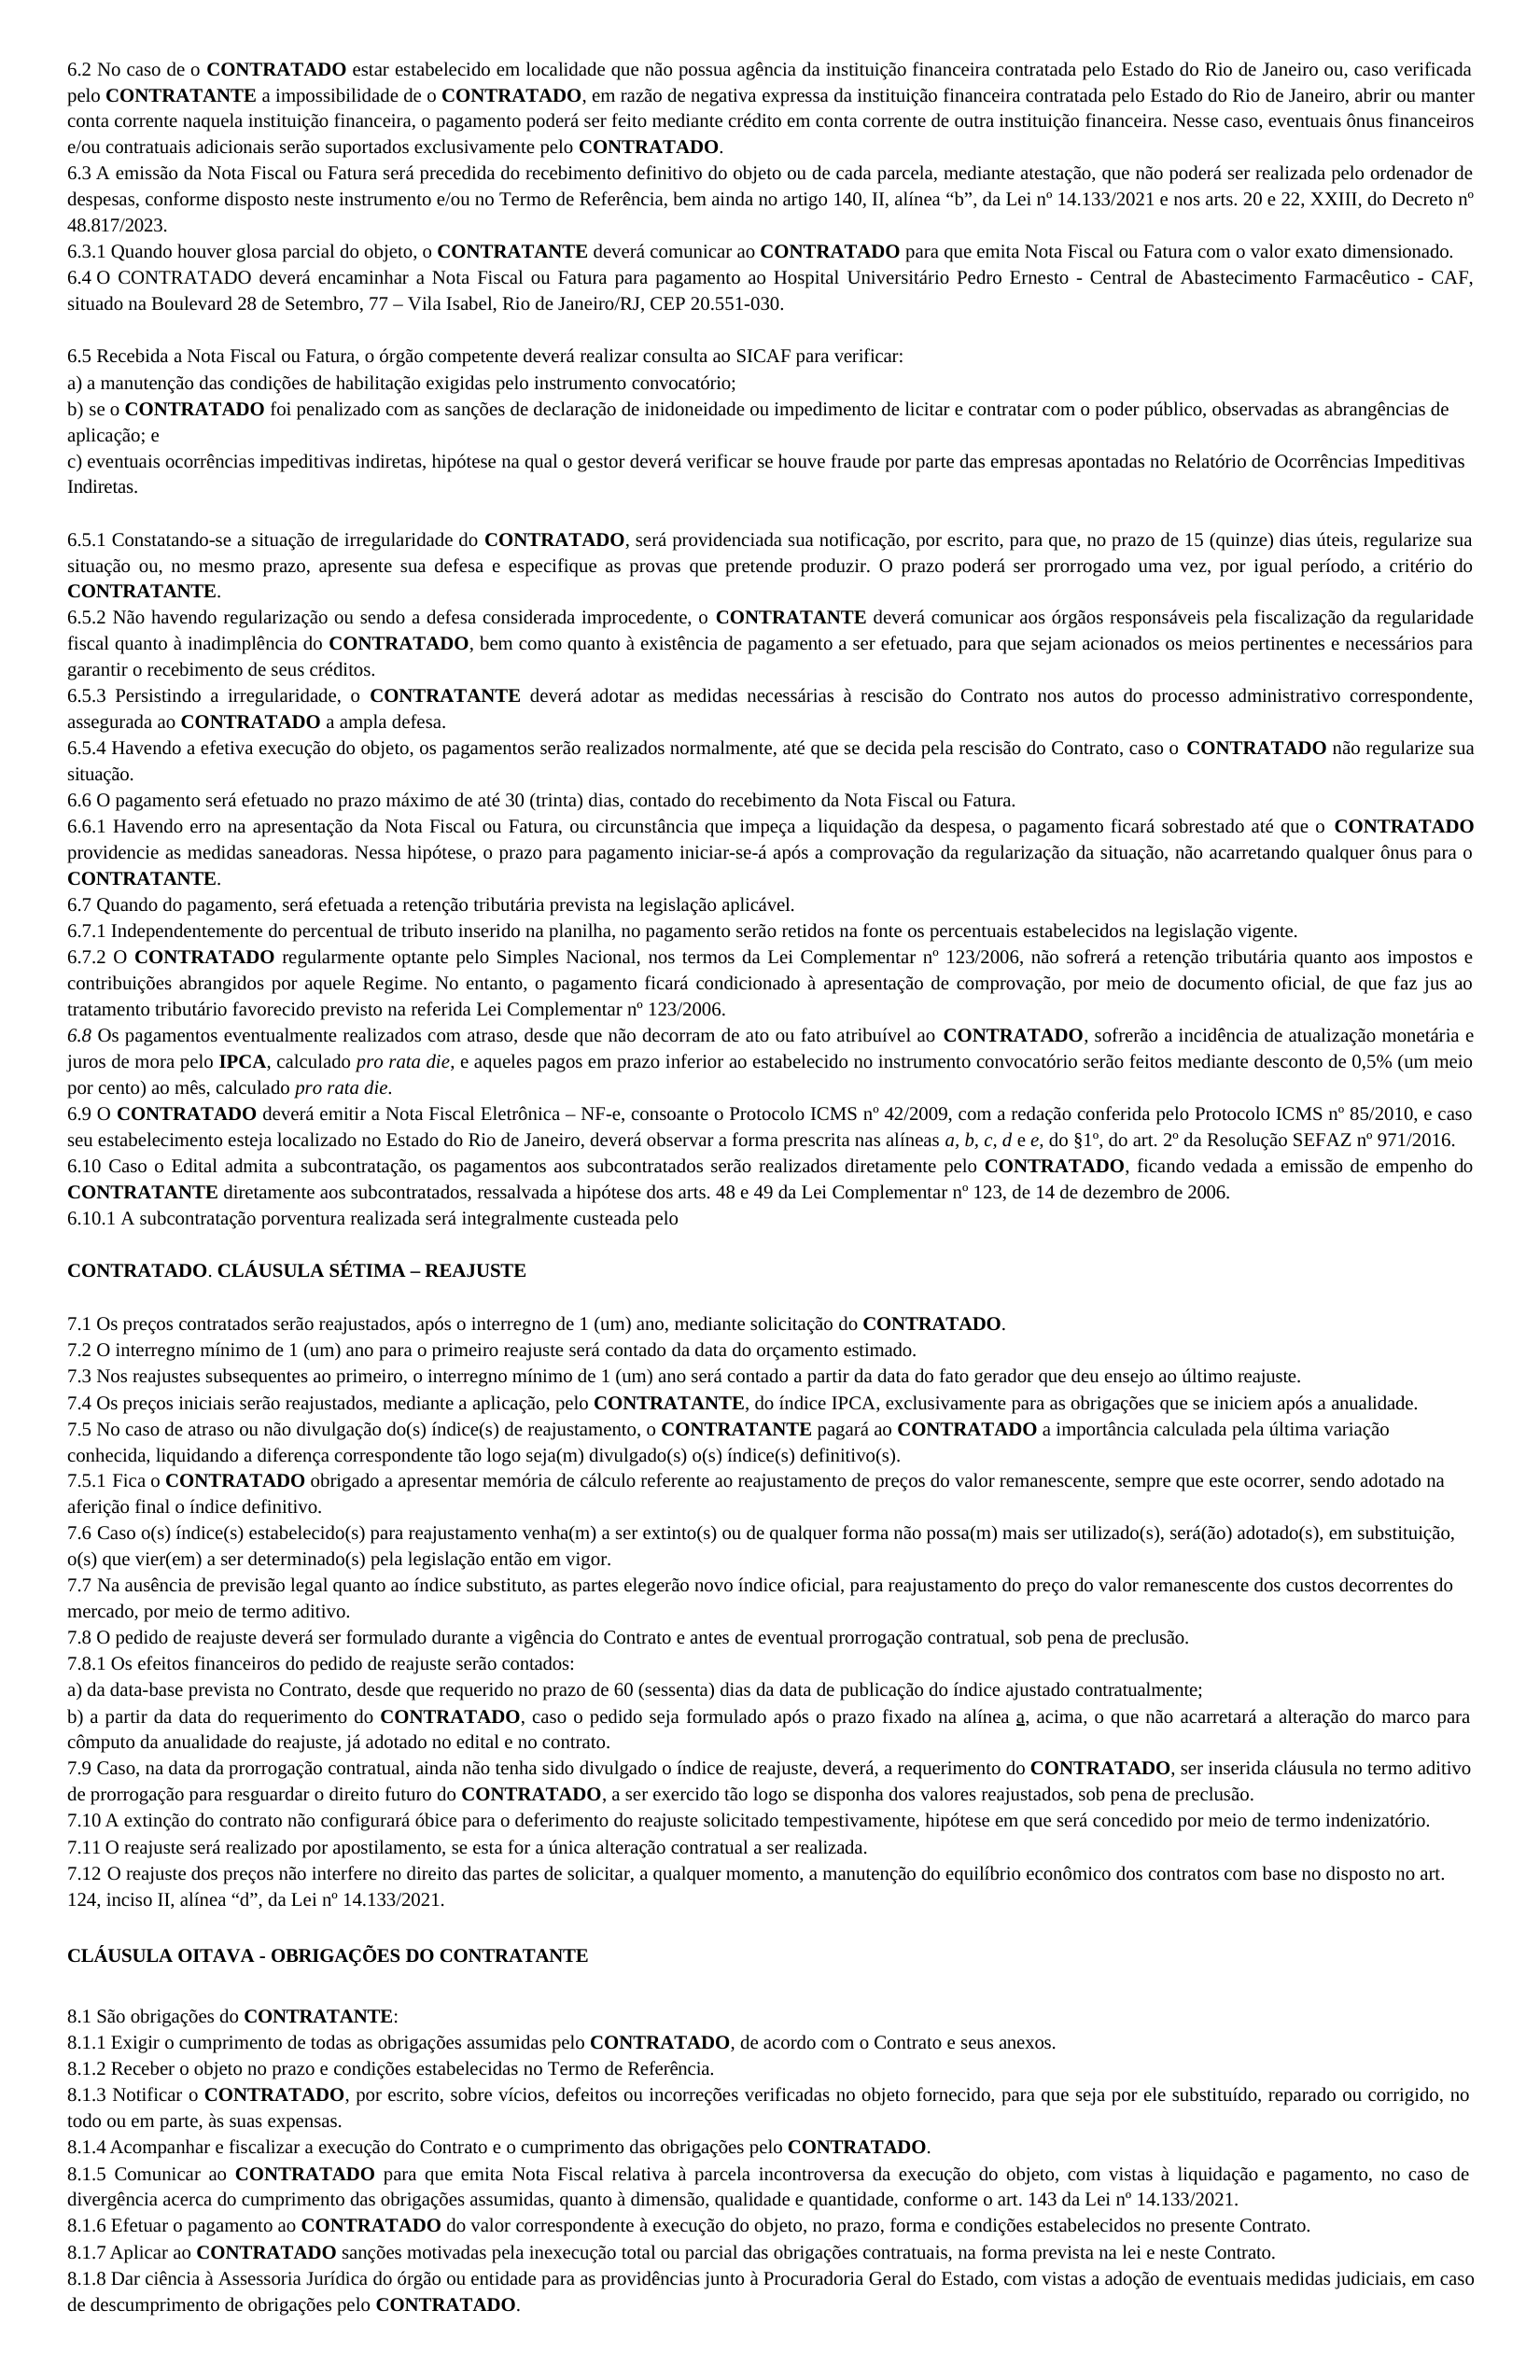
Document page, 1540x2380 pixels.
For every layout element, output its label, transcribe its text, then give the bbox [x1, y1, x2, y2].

list Quando do pagamento, será efetuada a retenção tributária prevista na legislação aplicável. [67, 893, 1488, 916]
list Os pagamentos eventualmente realizados com atraso, desde que não decorram de ato ou fato atribuível ao CONTRATADO, sofrerão a incidência de atualização monetária e juros de mora pelo IPCA, calculado pro rata die, e aqueles pagos em prazo inferior ao estabelecido no instrumento convocatório serão feitos mediante desconto de 0,5% (um meio por cento) ao mês, calculado pro rata die. [67, 1024, 1475, 1099]
list Receber o objeto no prazo e condições estabelecidas no Termo de Referência. [67, 2057, 1488, 2079]
list O interregno mínimo de 1 (um) ano para o primeiro reajuste será contado da data do orçamento estimado. [67, 1338, 1488, 1361]
list O pedido de reajuste deverá ser formulado durante a vigência do Contrato e antes de eventual prorrogação contratual, sob pena de preclusão. [67, 1626, 1488, 1648]
list A subcontratação porventura realizada será integralmente custeada pelo CONTRATADO. CLÁUSULA SÉTIMA – REAJUSTE [67, 1207, 826, 1281]
list Os preços contratados serão reajustados, após o interregno de 1 (um) ano, mediante solicitação do CONTRATADO. [67, 1312, 1488, 1335]
list Nos reajustes subsequentes ao primeiro, o interregno mínimo de 1 (um) ano será contado a partir da data do fato gerador que deu ensejo ao último reajuste. [67, 1365, 1488, 1387]
list Quando houver glosa parcial do objeto, o CONTRATANTE deverá comunicar ao CONTRATADO para que emita Nota Fiscal ou Fatura com o valor exato dimensionado. [67, 240, 1488, 262]
list Os preços iniciais serão reajustados, mediante a aplicação, pelo CONTRATANTE, do índice IPCA, exclusivamente para as obrigações que se iniciem após a anualidade. [67, 1391, 1488, 1413]
list Havendo a efetiva execução do objeto, os pagamentos serão realizados normalmente, até que se decida pela rescisão do Contrato, caso o CONTRATADO não regularize sua situação. [67, 736, 1475, 785]
subtitle CLÁUSULA OITAVA - OBRIGAÇÕES DO CONTRATANTE [67, 1944, 1488, 1967]
list Caso, na data da prorrogação contratual, ainda não tenha sido divulgado o índice de reajuste, deverá, a requerimento do CONTRATADO, ser inserida cláusula no termo aditivo de prorrogação para resguardar o direito futuro do CONTRATADO, a ser exercido tão logo se disponha dos valores reajustados, sob pena de preclusão. [67, 1757, 1475, 1805]
list A extinção do contrato não configurará óbice para o deferimento do reajuste solicitado tempestivamente, hipótese em que será concedido por meio de termo indenizatório. [67, 1809, 1488, 1831]
list Os efeitos financeiros do pedido de reajuste serão contados: [67, 1652, 1488, 1674]
list A emissão da Nota Fiscal ou Fatura será precedida do recebimento definitivo do objeto ou de cada parcela, mediante atestação, que não poderá ser realizada pelo ordenador de despesas, conforme disposto neste instrumento e/ou no Termo de Referência, bem ainda no artigo 140, II, alínea “b”, da Lei nº 14.133/2021 e nos arts. 20 e 22, XXIII, do Decreto nº 48.817/2023. [67, 161, 1475, 236]
list No caso de atraso ou não divulgação do(s) índice(s) de reajustamento, o CONTRATANTE pagará ao CONTRATADO a importância calculada pela última variação conhecida, liquidando a diferença correspondente tão logo seja(m) divulgado(s) o(s) índice(s) definitivo(s). [67, 1418, 1475, 1466]
list O reajuste será realizado por apostilamento, se esta for a única alteração contratual a ser realizada. [67, 1835, 1488, 1858]
list Independentemente do percentual de tributo inserido na planilha, no pagamento serão retidos na fonte os percentuais estabelecidos na legislação vigente. [67, 919, 1488, 942]
list O CONTRATADO regularmente optante pelo Simples Nacional, nos termos da Lei Complementar nº 123/2006, não sofrerá a retenção tributária quanto aos impostos e contribuições abrangidos por aquele Regime. No entanto, o pagamento ficará condicionado à apresentação de comprovação, por meio de documento oficial, de que faz jus ao tratamento tributário favorecido previsto na referida Lei Complementar nº 123/2006. [67, 945, 1475, 1020]
list Caso o(s) índice(s) estabelecido(s) para reajustamento venha(m) a ser extinto(s) ou de qualquer forma não possa(m) mais ser utilizado(s), será(ão) adotado(s), em substituição, o(s) que vier(em) a ser determinado(s) pela legislação então em vigor. [67, 1521, 1475, 1570]
list O CONTRATADO deverá encaminhar a Nota Fiscal ou Fatura para pagamento ao Hospital Universitário Pedro Ernesto - Central de Abastecimento Farmacêutico - CAF, situado na Boulevard 28 de Setembro, 77 – Vila Isabel, Rio de Janeiro/RJ, CEP 20.551-030. [67, 266, 1475, 315]
list Comunicar ao CONTRATADO para que emita Nota Fiscal relativa à parcela incontroversa da execução do objeto, com vistas à liquidação e pagamento, no caso de divergência acerca do cumprimento das obrigações assumidas, quanto à dimensão, qualidade e quantidade, conforme o art. 143 da Lei nº 14.133/2021. [67, 2162, 1475, 2210]
list eventuais ocorrências impeditivas indiretas, hipótese na qual o gestor deverá verificar se houve fraude por parte das empresas apontadas no Relatório de Ocorrências Impeditivas Indiretas. [67, 450, 1475, 497]
list Persistindo a irregularidade, o CONTRATANTE deverá adotar as medidas necessárias à rescisão do Contrato nos autos do processo administrativo correspondente, assegurada ao CONTRATADO a ampla defesa. [67, 684, 1475, 733]
list a partir da data do requerimento do CONTRATADO, caso o pedido seja formulado após o prazo fixado na alínea a, acima, o que não acarretará a alteração do marco para cômputo da anualidade do reajuste, já adotado no edital e no contrato. [67, 1705, 1475, 1753]
list O CONTRATADO deverá emitir a Nota Fiscal Eletrônica – NF-e, consoante o Protocolo ICMS nº 42/2009, com a redação conferida pelo Protocolo ICMS nº 85/2010, e caso seu estabelecimento esteja localizado no Estado do Rio de Janeiro, deverá observar a forma prescrita nas alíneas a, b, c, d e e, do §1º, do art. 2º da Resolução SEFAZ nº 971/2016. [67, 1102, 1475, 1151]
list se o CONTRATADO foi penalizado com as sanções de declaração de inidoneidade ou impedimento de licitar e contratar com o poder público, observadas as abrangências de aplicação; e [67, 398, 1475, 446]
list São obrigações do CONTRATANTE: [67, 2005, 1488, 2027]
text CONTRATANTE diretamente aos subcontratados, ressalvada a hipótese dos arts. 48 e 49 da Lei Complementar nº 123, de 14 de dezembro de 2006. [67, 1181, 1488, 1203]
list Dar ciência à Assessoria Jurídica do órgão ou entidade para as providências junto à Procuradoria Geral do Estado, com vistas a adoção de eventuais medidas judiciais, em caso de descumprimento de obrigações pelo CONTRATADO. [67, 2267, 1475, 2316]
list Exigir o cumprimento de todas as obrigações assumidas pelo CONTRATADO, de acordo com o Contrato e seus anexos. [67, 2031, 1488, 2053]
list da data-base prevista no Contrato, desde que requerido no prazo de 60 (sessenta) dias da data de publicação do índice ajustado contratualmente; [67, 1678, 1488, 1701]
list Não havendo regularização ou sendo a defesa considerada improcedente, o CONTRATANTE deverá comunicar aos órgãos responsáveis pela fiscalização da regularidade fiscal quanto à inadimplência do CONTRATADO, bem como quanto à existência de pagamento a ser efetuado, para que sejam acionados os meios pertinentes e necessários para garantir o recebimento de seus créditos. [67, 606, 1475, 680]
list Notificar o CONTRATADO, por escrito, sobre vícios, defeitos ou incorreções verificadas no objeto fornecido, para que seja por ele substituído, reparado ou corrigido, no todo ou em parte, às suas expensas. [67, 2083, 1475, 2132]
list Havendo erro na apresentação da Nota Fiscal ou Fatura, ou circunstância que impeça a liquidação da despesa, o pagamento ficará sobrestado até que o CONTRATADO providencie as medidas saneadoras. Nessa hipótese, o prazo para pagamento iniciar-se-á após a comprovação da regularização da situação, não acarretando qualquer ônus para o CONTRATANTE. [67, 815, 1475, 889]
list Acompanhar e fiscalizar a execução do Contrato e o cumprimento das obrigações pelo CONTRATADO. [67, 2135, 1488, 2158]
list O pagamento será efetuado no prazo máximo de até 30 (trinta) dias, contado do recebimento da Nota Fiscal ou Fatura. [67, 789, 1488, 811]
list O reajuste dos preços não interfere no direito das partes de solicitar, a qualquer momento, a manutenção do equilíbrio econômico dos contratos com base no disposto no art. 124, inciso II, alínea “d”, da Lei nº 14.133/2021. [67, 1862, 1475, 1911]
list Aplicar ao CONTRATADO sanções motivadas pela inexecução total ou parcial das obrigações contratuais, na forma prevista na lei e neste Contrato. [67, 2240, 1488, 2262]
list a manutenção das condições de habilitação exigidas pelo instrumento convocatório; [67, 371, 1488, 394]
list Efetuar o pagamento ao CONTRATADO do valor correspondente à execução do objeto, no prazo, forma e condições estabelecidos no presente Contrato. [67, 2214, 1488, 2236]
list No caso de o CONTRATADO estar estabelecido em localidade que não possua agência da instituição financeira contratada pelo Estado do Rio de Janeiro ou, caso verificada pelo CONTRATANTE a impossibilidade de o CONTRATADO, em razão de negativa expressa da instituição financeira contratada pelo Estado do Rio de Janeiro, abrir ou manter conta corrente naquela instituição financeira, o pagamento poderá ser feito mediante crédito em conta corrente de outra instituição financeira. Nesse caso, eventuais ônus financeiros e/ou contratuais adicionais serão suportados exclusivamente pelo CONTRATADO. [67, 58, 1475, 158]
list Fica o CONTRATADO obrigado a apresentar memória de cálculo referente ao reajustamento de preços do valor remanescente, sempre que este ocorrer, sendo adotado na aferição final o índice definitivo. [67, 1469, 1475, 1518]
list Na ausência de previsão legal quanto ao índice substituto, as partes elegerão novo índice oficial, para reajustamento do preço do valor remanescente dos custos decorrentes do mercado, por meio de termo aditivo. [67, 1574, 1475, 1622]
list Recebida a Nota Fiscal ou Fatura, o órgão competente deverá realizar consulta ao SICAF para verificar: [67, 344, 1488, 367]
list Constatando-se a situação de irregularidade do CONTRATADO, será providenciada sua notificação, por escrito, para que, no prazo de 15 (quinze) dias úteis, regularize sua situação ou, no mesmo prazo, apresente sua defesa e especifique as provas que pretende produzir. O prazo poderá ser prorrogado uma vez, por igual período, a critério do CONTRATANTE. [67, 528, 1475, 602]
list Caso o Edital admita a subcontratação, os pagamentos aos subcontratados serão realizados diretamente pelo CONTRATADO, ficando vedada a emissão de empenho do [67, 1155, 1488, 1177]
